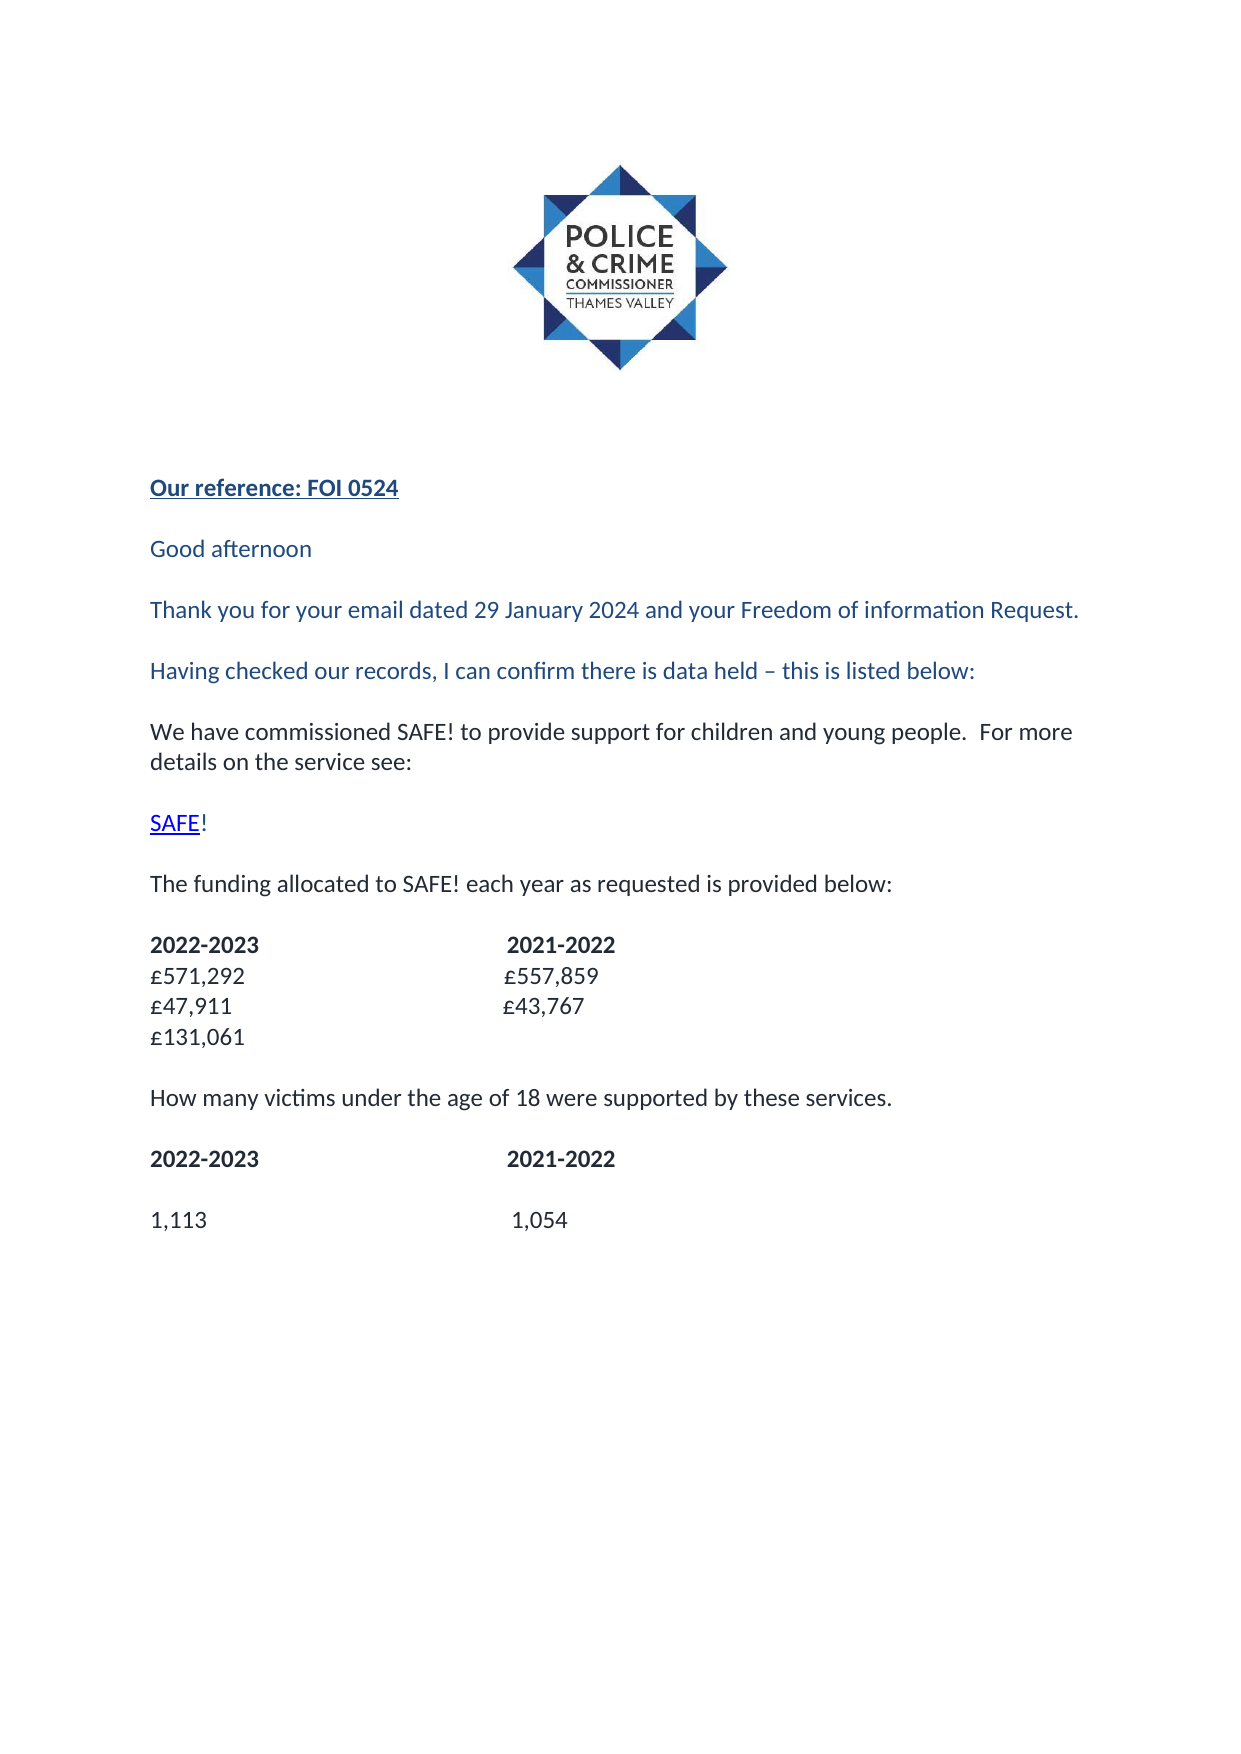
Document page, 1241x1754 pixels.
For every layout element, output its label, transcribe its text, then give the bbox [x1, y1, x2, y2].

text 2022-2023 2021-2022 [150, 1143, 1090, 1174]
text Our reference: FOI 0524 [150, 472, 1090, 502]
text The funding allocated to SAFE! each year as requested is provided below: [150, 868, 1090, 899]
text Having checked our records, I can confirm there is data held – this is listed below: [150, 655, 1090, 685]
text 1,113 1,054 [150, 1204, 1090, 1235]
picture [496, 150, 744, 386]
text Thank you for your email dated 29 January 2024 and your Freedom of information Request. [150, 594, 1090, 624]
text Good afternoon [150, 533, 1090, 563]
text SAFE! [150, 807, 1090, 838]
text £571,292 £557,859 [150, 960, 1090, 991]
text We have commissioned SAFE! to provide support for children and young people. For more details on the service see: [150, 716, 1090, 777]
text £131,061 [150, 1021, 1090, 1052]
text £47,911 £43,767 [150, 991, 1090, 1021]
text 2022-2023 2021-2022 [150, 929, 1090, 960]
text How many victims under the age of 18 were supported by these services. [150, 1082, 1090, 1113]
